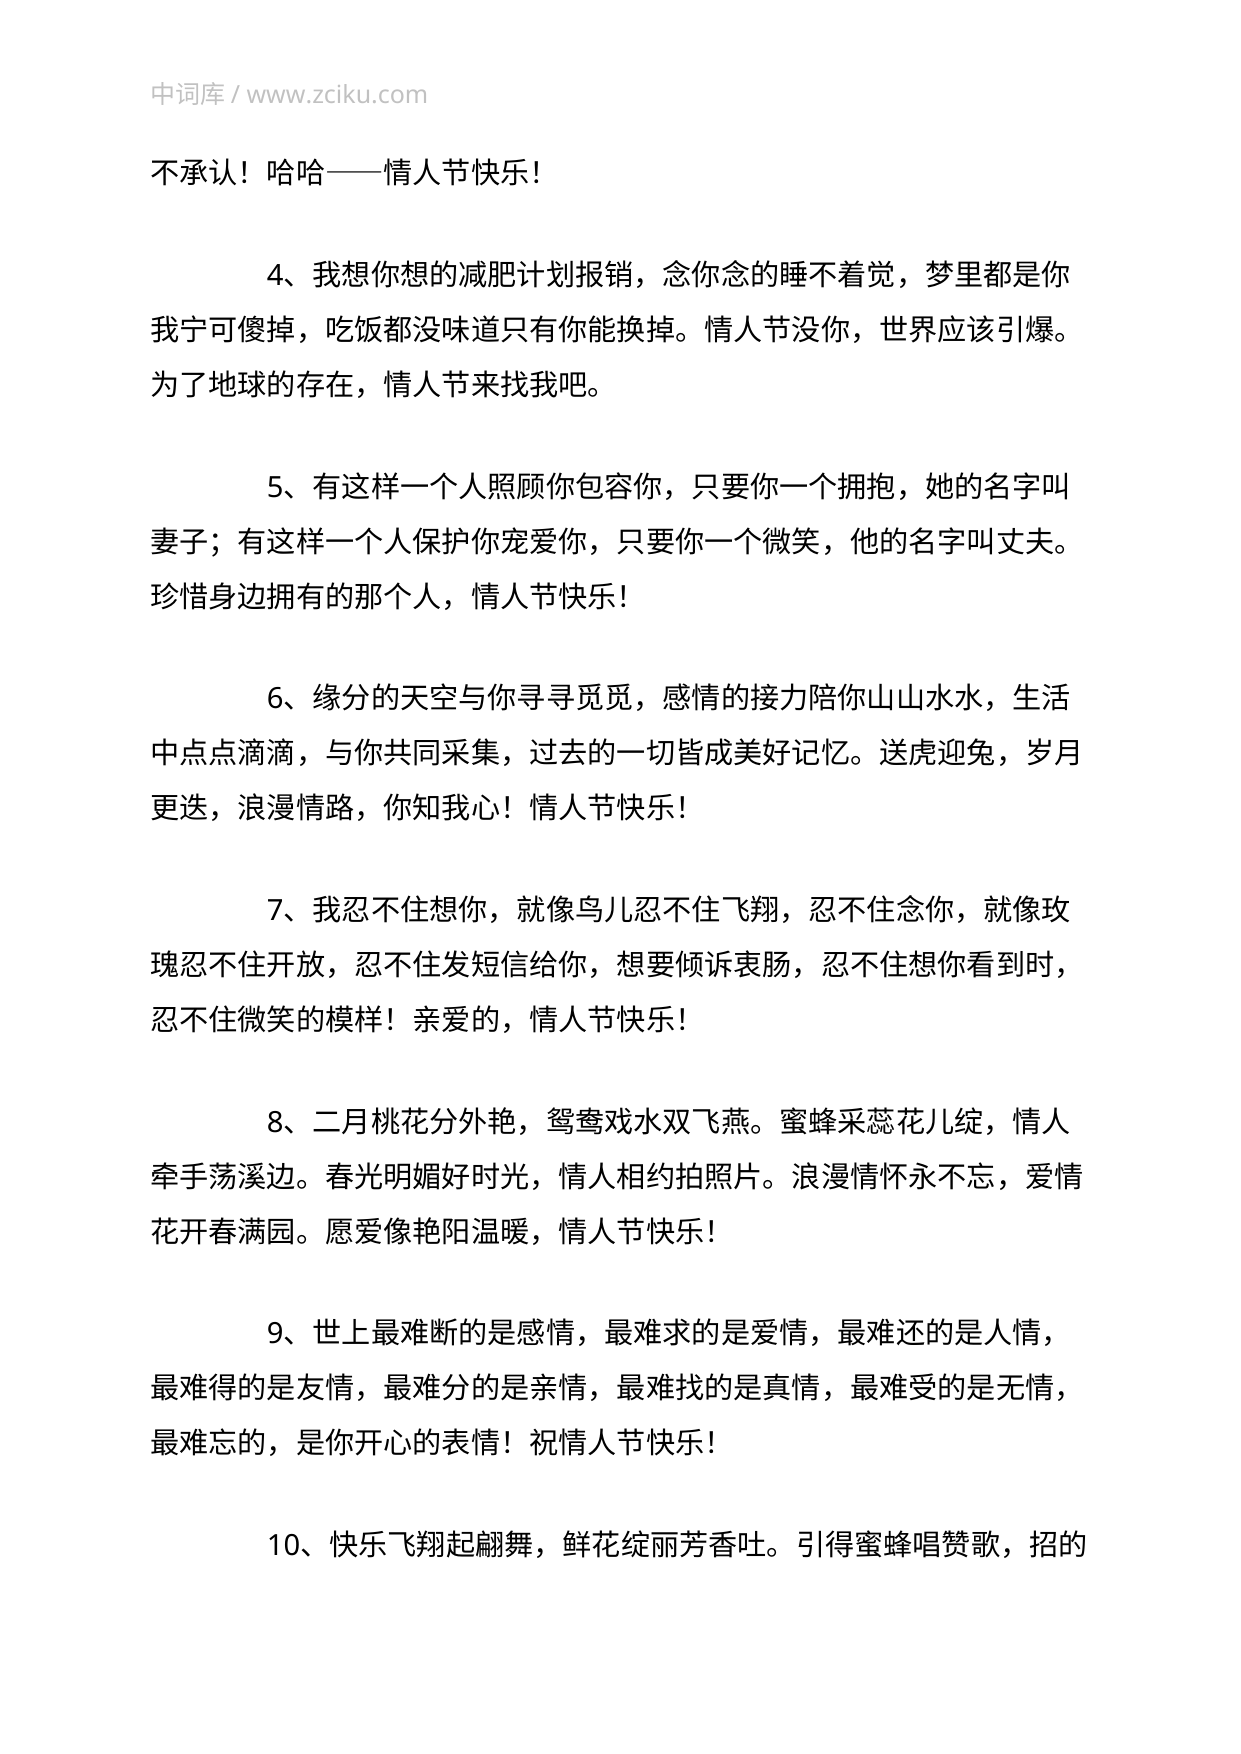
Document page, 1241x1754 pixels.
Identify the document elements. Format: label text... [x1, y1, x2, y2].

text 8、二月桃花分外艳，鸳鸯戏水双飞燕。蜜蜂采蕊花儿绽，情人牵手荡溪边。春光明媚好时光，情人相约拍照片。浪漫情怀永不忘，爱情花开春满园。愿爱像艳阳温暖，情人节快乐！ [150, 1098, 1090, 1251]
text 4、我想你想的减肥计划报销，念你念的睡不着觉，梦里都是你我宁可傻掉，吃饭都没味道只有你能换掉。情人节没你，世界应该引爆。为了地球的存在，情人节来找我吧。 [150, 252, 1090, 404]
text 6、缘分的天空与你寻寻觅觅，感情的接力陪你山山水水，生活中点点滴滴，与你共同采集，过去的一切皆成美好记忆。送虎迎兔，岁月更迭，浪漫情路，你知我心！情人节快乐！ [150, 675, 1090, 827]
text 7、我忍不住想你，就像鸟儿忍不住飞翔，忍不住念你，就像玫瑰忍不住开放，忍不住发短信给你，想要倾诉衷肠，忍不住想你看到时，忍不住微笑的模样！亲爱的，情人节快乐！ [150, 887, 1090, 1039]
text 5、有这样一个人照顾你包容你，只要你一个拥抱，她的名字叫妻子；有这样一个人保护你宠爱你，只要你一个微笑，他的名字叫丈夫。珍惜身边拥有的那个人，情人节快乐！ [150, 463, 1090, 616]
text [150, 1522, 1090, 1564]
text 9、世上最难断的是感情，最难求的是爱情，最难还的是人情，最难得的是友情，最难分的是亲情，最难找的是真情，最难受的是无情，最难忘的，是你开心的表情！祝情人节快乐！ [150, 1310, 1090, 1462]
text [150, 150, 1090, 192]
